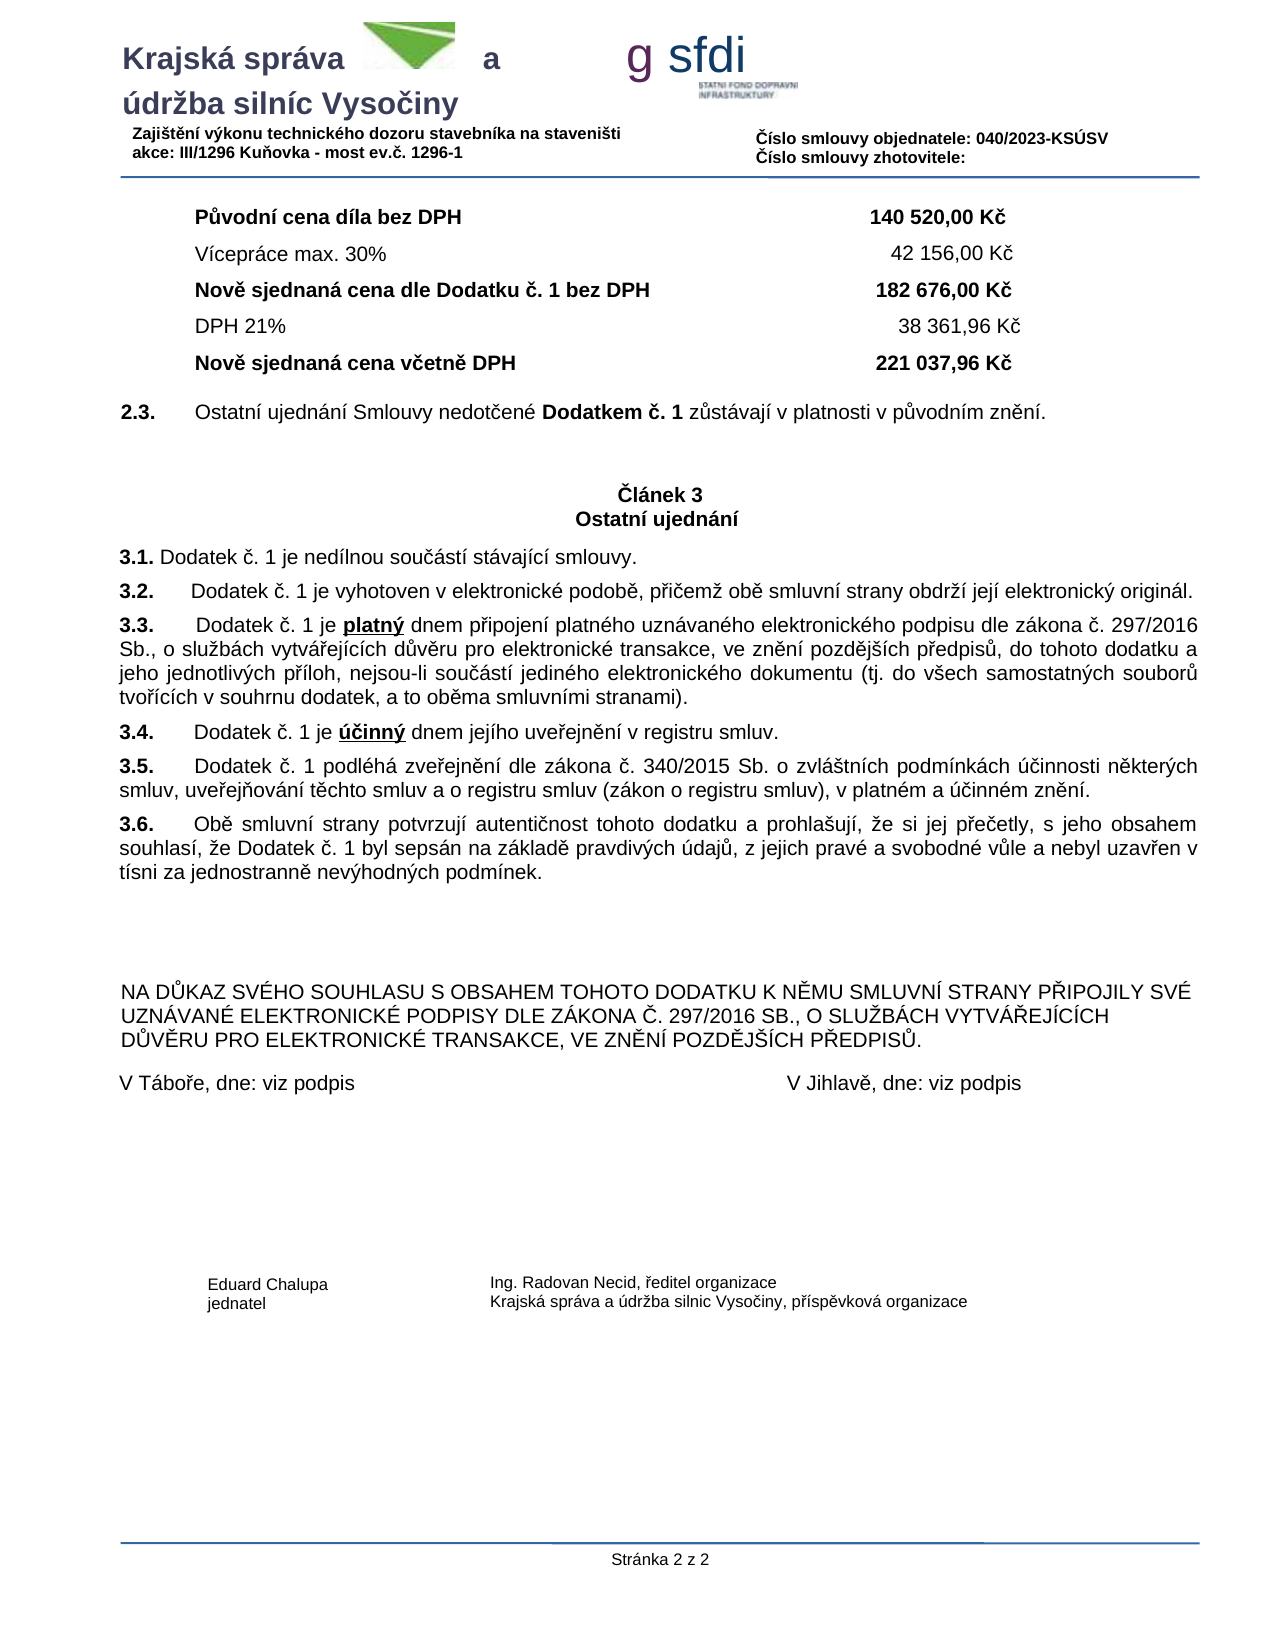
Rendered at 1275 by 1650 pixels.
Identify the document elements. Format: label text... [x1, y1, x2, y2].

text 140 520,00 Kč [869, 204, 1013, 228]
text 182 676,00 Kč [876, 278, 1021, 302]
text NA DŮKAZ SVÉHO SOUHLASU S OBSAHEM TOHOTO DODATKU K NĚMU SMLUVNÍ STRANY PŘIPOJILY SVÉ UZNÁVANÉ ELEKTRONICKÉ PODPISY DLE ZÁKONA Č. 297/2016 SB., O SLUŽBÁCH VYTVÁŘEJÍCÍCH DŮVĚRU PRO ELEKTRONICKÉ TRANSAKCE, VE ZNĚNÍ POZDĚJŠÍCH PŘEDPISŮ. [121, 979, 1199, 1051]
picture [363, 22, 456, 69]
text V Jihlavě, dne: viz podpis [787, 1071, 1199, 1095]
text Ing. Radovan Necid, ředitel organizace [490, 1273, 1199, 1292]
text 3.1. Dodatek č. 1 je nedílnou součástí stávající smlouvy. [119, 544, 1199, 568]
text V Táboře, dne: viz podpis [119, 1071, 531, 1095]
text 42 156,00 Kč [869, 241, 1013, 265]
text Krajská správa a údržba silnic Vysočiny, příspěvková organizace [490, 1292, 1199, 1311]
text g sfdi [627, 25, 784, 83]
text Článek 3 [575, 483, 745, 507]
text Zajištění výkonu technického dozoru stavebníka na staveništi akce: III/1296 Kuňovka - most ev.č. 1296-1 [132, 123, 626, 162]
text Nově sjednaná cena včetně DPH [194, 351, 523, 374]
text Nově sjednaná cena dle Dodatku č. 1 bez DPH [194, 278, 658, 302]
text Krajská správa a údržba silníc Vysočiny [122, 22, 506, 121]
text Vícepráce max. 30% [194, 242, 393, 266]
text Ostatní ujednání [575, 507, 745, 531]
text DPH 21% [194, 314, 658, 338]
list Obě smluvní strany potvrzují autentičnost tohoto dodatku a prohlašují, že si jej přečetly, s jeho obsahem souhlasí, že Dodatek č. 1 byl sepsán na základě pravdivých údajů, z jejich pravé a svobodné vůle a nebyl uzavřen v tísni za jednostranně nevýhodných podmínek. [119, 812, 1199, 884]
text 3.2. Dodatek č. 1 je vyhotoven v elektronické podobě, přičemž obě smluvní strany obdrží její elektronický originál. [119, 579, 1199, 603]
list Dodatek č. 1 podléhá zveřejnění dle zákona č. 340/2015 Sb. o zvláštních podmínkách účinnosti některých smluv, uveřejňování těchto smluv a o registru smluv (zákon o registru smluv), v platném a účinném znění. [119, 754, 1199, 802]
text 38 361,96 Kč [876, 314, 1021, 338]
list Dodatek č. 1 je účinný dnem jejího uveřejnění v registru smluv. [119, 719, 1199, 743]
text 221 037,96 Kč [876, 351, 1021, 374]
text 2.3. [121, 399, 162, 423]
picture [698, 82, 798, 99]
text Původní cena díla bez DPH [194, 204, 468, 228]
list Dodatek č. 1 je platný dnem připojení platného uznávaného elektronického podpisu dle zákona č. 297/2016 Sb., o službách vytvářejících důvěru pro elektronické transakce, ve znění pozdějších předpisů, do tohoto dodatku a jeho jednotlivých příloh, nejsou-li součástí jediného elektronického dokumentu (tj. do všech samostatných souborů tvořících v souhrnu dodatek, a to oběma smluvními stranami). [119, 613, 1199, 709]
text Ostatní ujednání Smlouvy nedotčené Dodatkem č. 1 zůstávají v platnosti v původním znění. [194, 399, 1053, 423]
